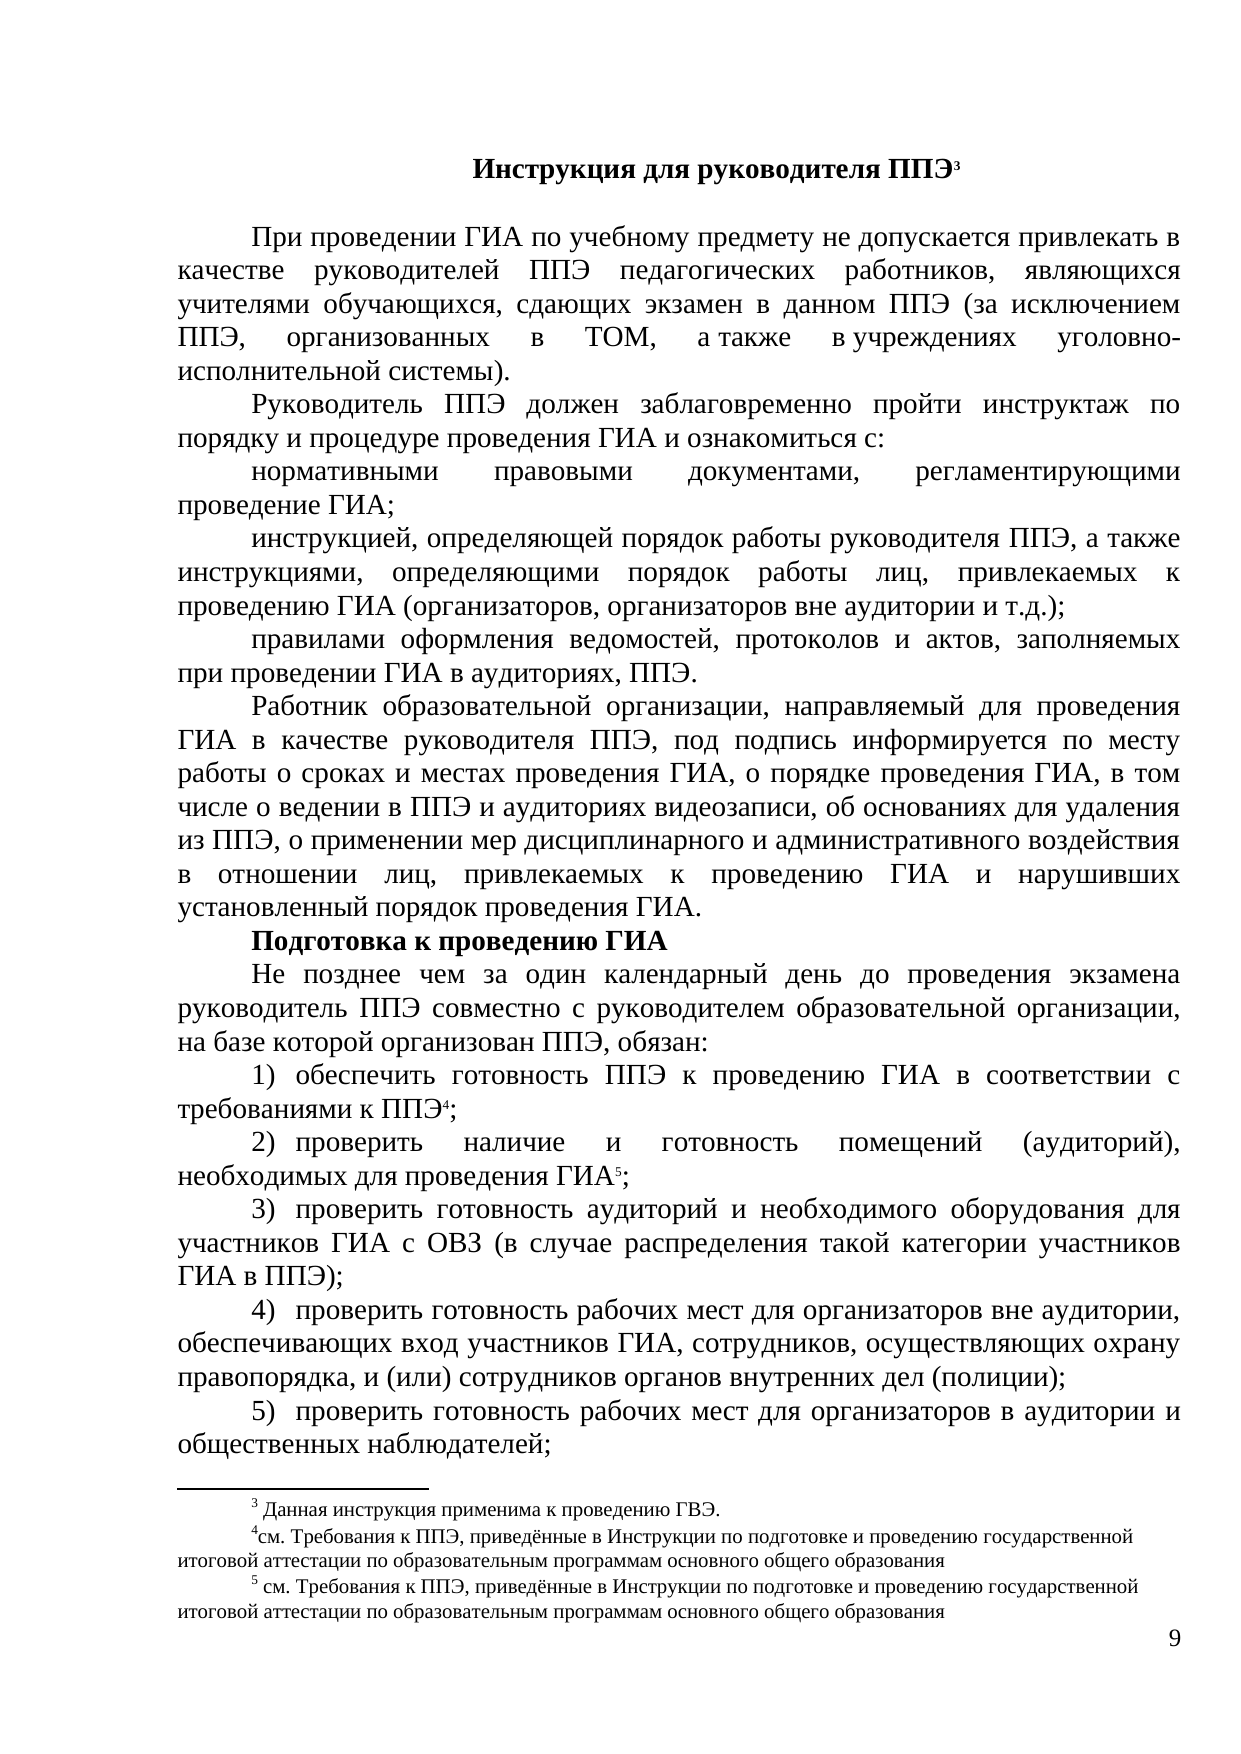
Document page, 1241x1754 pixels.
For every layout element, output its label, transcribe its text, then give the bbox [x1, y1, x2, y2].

text Не позднее чем за один календарный день до проведения экзамена руководитель ППЭ совместно с руководителем образовательной организации, на базе которой организован ППЭ, обязан: [177, 957, 1181, 1057]
text При проведении ГИА по учебному предмету не допускается привлекать в качестве руководителей ППЭ педагогических работников, являющихся учителями обучающихся, сдающих экзамен в данном ППЭ (за исключением ППЭ, организованных в ТОМ, а также в учреждениях уголовно-исполнительной системы). [177, 219, 1181, 386]
list проверить готовность рабочих мест для организаторов в аудитории и общественных наблюдателей; [177, 1393, 1181, 1460]
text нормативными правовыми документами, регламентирующими проведение ГИА; [177, 453, 1181, 521]
text инструкцией, определяющей порядок работы руководителя ППЭ, а также инструкциями, определяющими порядок работы лиц, привлекаемых к проведению ГИА (организаторов, организаторов вне аудитории и т.д.); [177, 521, 1181, 621]
list проверить готовность рабочих мест для организаторов вне аудитории, обеспечивающих вход участников ГИА, сотрудников, осуществляющих охрану правопорядка, и (или) сотрудников органов внутренних дел (полиции); [177, 1292, 1181, 1393]
text Руководитель ППЭ должен заблаговременно пройти инструктаж по порядку и процедуре проведения ГИА и ознакомиться с: [177, 386, 1181, 453]
text Работник образовательной организации, направляемый для проведения ГИА в качестве руководителя ППЭ, под подпись информируется по месту работы о сроках и местах проведения ГИА, о порядке проведения ГИА, в том числе о ведении в ППЭ и аудиториях видеозаписи, об основаниях для удаления из ППЭ, о применении мер дисциплинарного и административного воздействия в отношении лиц, привлекаемых к проведению ГИА и нарушивших установленный порядок проведения ГИА. [177, 688, 1181, 923]
list проверить наличие и готовность помещений (аудиторий), необходимых для проведения ГИА; [177, 1124, 1181, 1191]
text Инструкция для руководителя ППЭ [177, 152, 1181, 185]
list проверить готовность аудиторий и необходимого оборудования для участников ГИА с ОВЗ (в случае распределения такой категории участников ГИА в ППЭ); [177, 1191, 1181, 1292]
list обеспечить готовность ППЭ к проведению ГИА в соответствии с требованиями к ППЭ; [177, 1057, 1181, 1124]
text правилами оформления ведомостей, протоколов и актов, заполняемых при проведении ГИА в аудиториях, ППЭ. [177, 621, 1181, 688]
text Подготовка к проведению ГИА [177, 923, 1181, 957]
